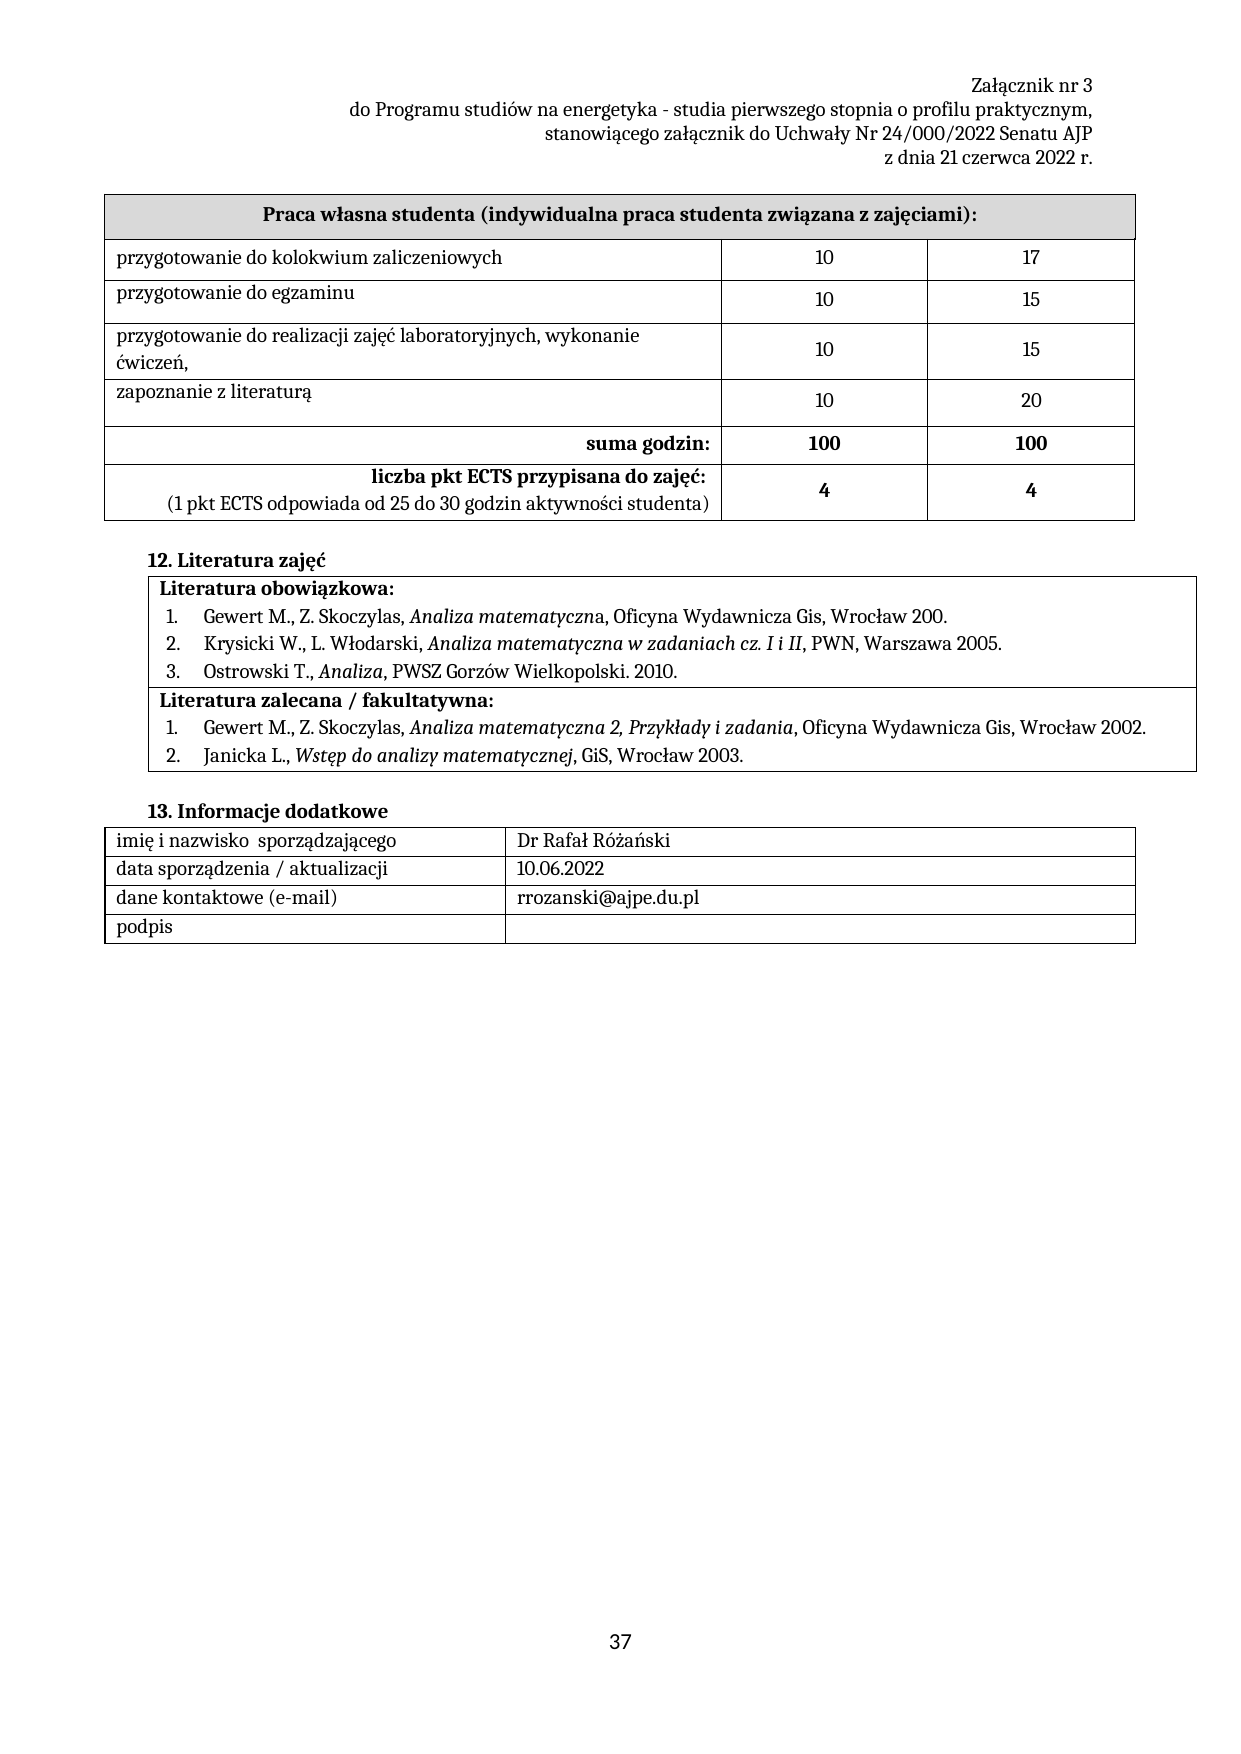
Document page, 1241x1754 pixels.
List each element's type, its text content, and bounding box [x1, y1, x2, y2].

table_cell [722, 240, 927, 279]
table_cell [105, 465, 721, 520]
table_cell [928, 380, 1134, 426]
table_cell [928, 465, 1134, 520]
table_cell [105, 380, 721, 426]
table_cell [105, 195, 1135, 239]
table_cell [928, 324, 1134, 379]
text 13. Informacje dodatkowe [148, 800, 1093, 824]
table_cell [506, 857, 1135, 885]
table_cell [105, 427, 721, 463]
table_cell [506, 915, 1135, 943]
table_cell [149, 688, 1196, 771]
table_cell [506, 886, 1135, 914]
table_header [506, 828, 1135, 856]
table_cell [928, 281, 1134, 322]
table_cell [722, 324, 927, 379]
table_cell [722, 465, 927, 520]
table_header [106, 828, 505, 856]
text 12. Literatura zajęć [148, 548, 1093, 572]
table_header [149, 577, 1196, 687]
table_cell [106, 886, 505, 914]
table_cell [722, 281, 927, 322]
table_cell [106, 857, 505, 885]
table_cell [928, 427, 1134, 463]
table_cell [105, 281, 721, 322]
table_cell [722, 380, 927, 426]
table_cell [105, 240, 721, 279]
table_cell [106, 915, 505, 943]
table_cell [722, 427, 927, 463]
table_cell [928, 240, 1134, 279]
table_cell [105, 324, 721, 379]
